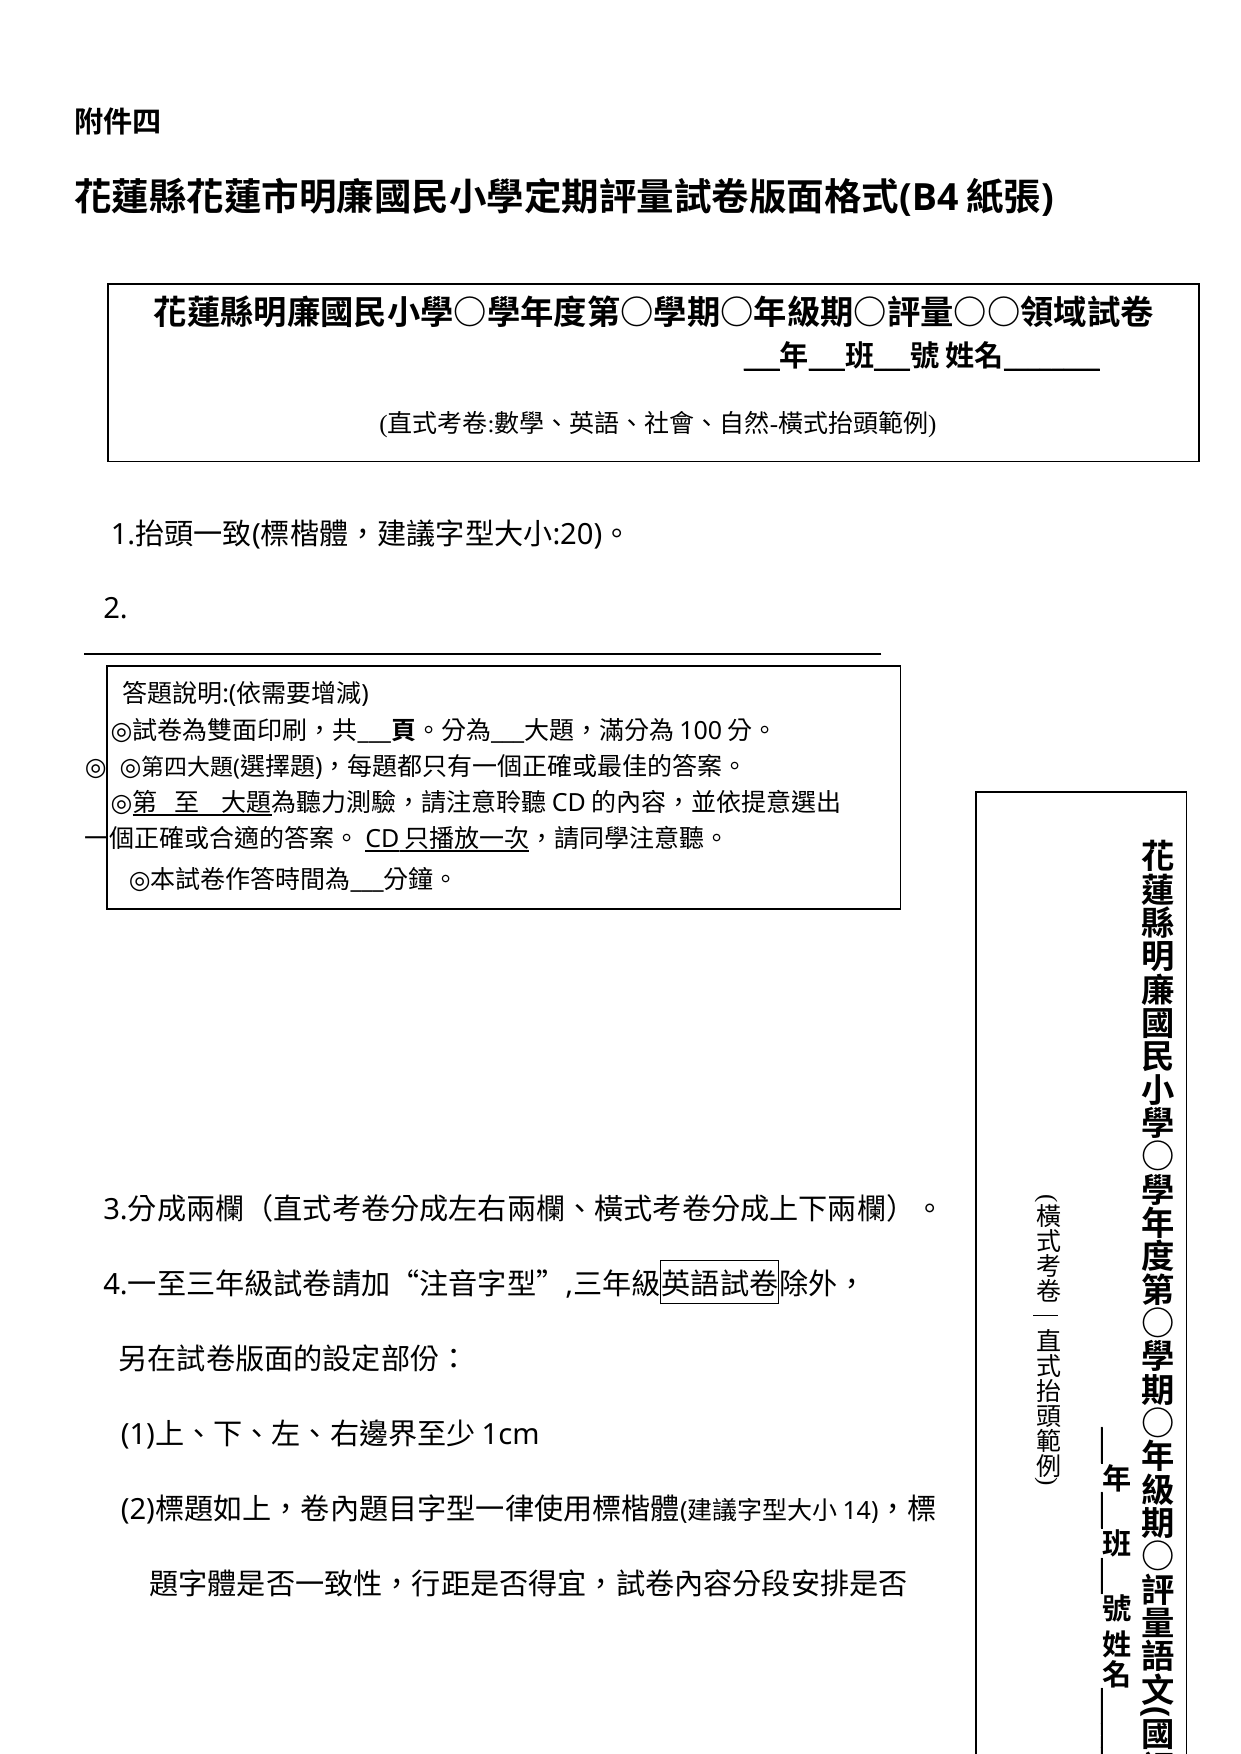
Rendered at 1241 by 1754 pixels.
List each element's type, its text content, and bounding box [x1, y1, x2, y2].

text (1)上、下、左、右邊界至少1cm [105, 1394, 975, 1469]
text 花蓮縣花蓮市明廉國民小學定期評量試卷版面格式(B4紙張) [74, 157, 1190, 232]
text 1.抬頭一致(標楷體，建議字型大小:20)。 [103, 232, 1190, 569]
text (2)標題如上，卷內題目字型一律使用標楷體(建議字型大小14)，標題字體是否一致性，行距是否得宜，試卷內容分段安排是否 便於辨讀作答。 [105, 1469, 975, 1619]
text 另在試卷版面的設定部份： [103, 1319, 975, 1394]
text 2. [103, 569, 1190, 644]
text 4.一至三年級試卷請加“注音字型”,三年級英語試卷除外， [103, 1244, 975, 1319]
text 3.分成兩欄（直式考卷分成左右兩欄、橫式考卷分成上下兩欄）。 [103, 1169, 975, 1244]
text 附件四 [74, 82, 1190, 157]
